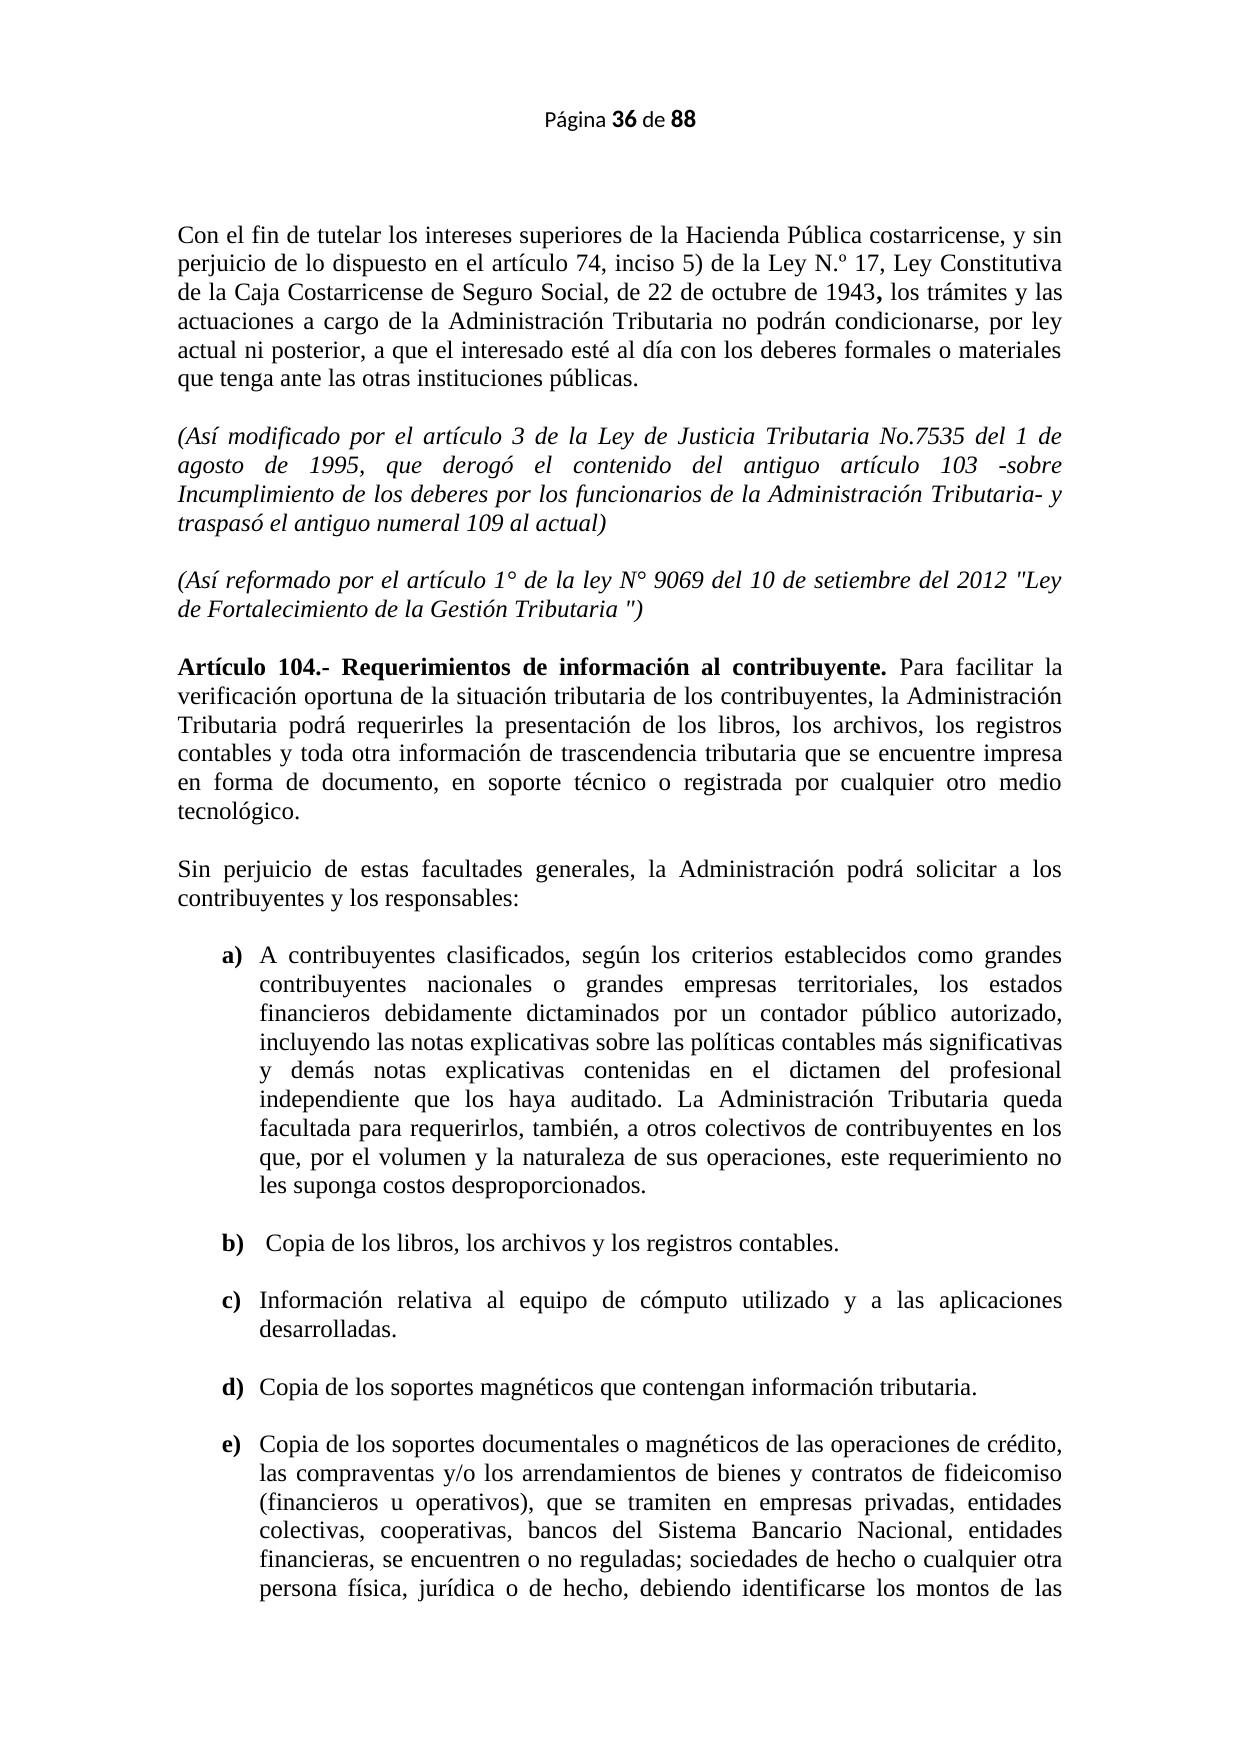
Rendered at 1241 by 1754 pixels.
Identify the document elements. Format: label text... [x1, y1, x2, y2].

list A contribuyentes clasificados, según los criterios establecidos como grandes contribuyentes nacionales o grandes empresas territoriales, los estados financieros debidamente dictaminados por un contador público autorizado, incluyendo las notas explicativas sobre las políticas contables más significativas y demás notas explicativas contenidas en el dictamen del profesional independiente que los haya auditado. La Administración Tributaria queda facultada para requerirlos, también, a otros colectivos de contribuyentes en los que, por el volumen y la naturaleza de sus operaciones, este requerimiento no les suponga costos desproporcionados. [222, 941, 1063, 1199]
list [222, 1429, 1063, 1602]
text Con el fin de tutelar los intereses superiores de la Hacienda Pública costarricense, y sin perjuicio de lo dispuesto en el artículo 74, inciso 5) de la Ley N.º 17, Ley Constitutiva de la Caja Costarricense de Seguro Social, de 22 de octubre de 1943, los trámites y las actuaciones a cargo de la Administración Tributaria no podrán condicionarse, por ley actual ni posterior, a que el interesado esté al día con los deberes formales o materiales que tenga ante las otras instituciones públicas. [177, 220, 1063, 392]
text Sin perjuicio de estas facultades generales, la Administración podrá solicitar a los contribuyentes y los responsables: [177, 854, 1063, 911]
list Información relativa al equipo de cómputo utilizado y a las aplicaciones desarrolladas. [222, 1286, 1063, 1343]
list Copia de los soportes magnéticos que contengan información tributaria. [222, 1372, 1063, 1401]
text (Así reformado por el artículo 1° de la ley N° 9069 del 10 de setiembre del 2012 "Ley de Fortalecimiento de ") [177, 566, 1063, 623]
text (Así modificado por el artículo 3 de la Ley de Justicia Tributaria No.7535 del 1 de agosto de 1995, que derogó el contenido del antiguo artículo 103 -sobre Incumplimiento de los deberes por los funcionarios de la Administración Tributaria- y traspasó el antiguo numeral 109 al actual) [177, 421, 1063, 536]
list Copia de los libros, los archivos y los registros contables. [222, 1228, 1063, 1257]
text Artículo 104.- Requerimientos de información al contribuyente. Para facilitar la verificación oportuna de la situación tributaria de los contribuyentes, la Administración Tributaria podrá requerirles la presentación de los libros, los archivos, los registros contables y toda otra información de trascendencia tributaria que se encuentre impresa en forma de documento, en soporte técnico o registrada por cualquier otro medio tecnológico. [177, 652, 1063, 825]
